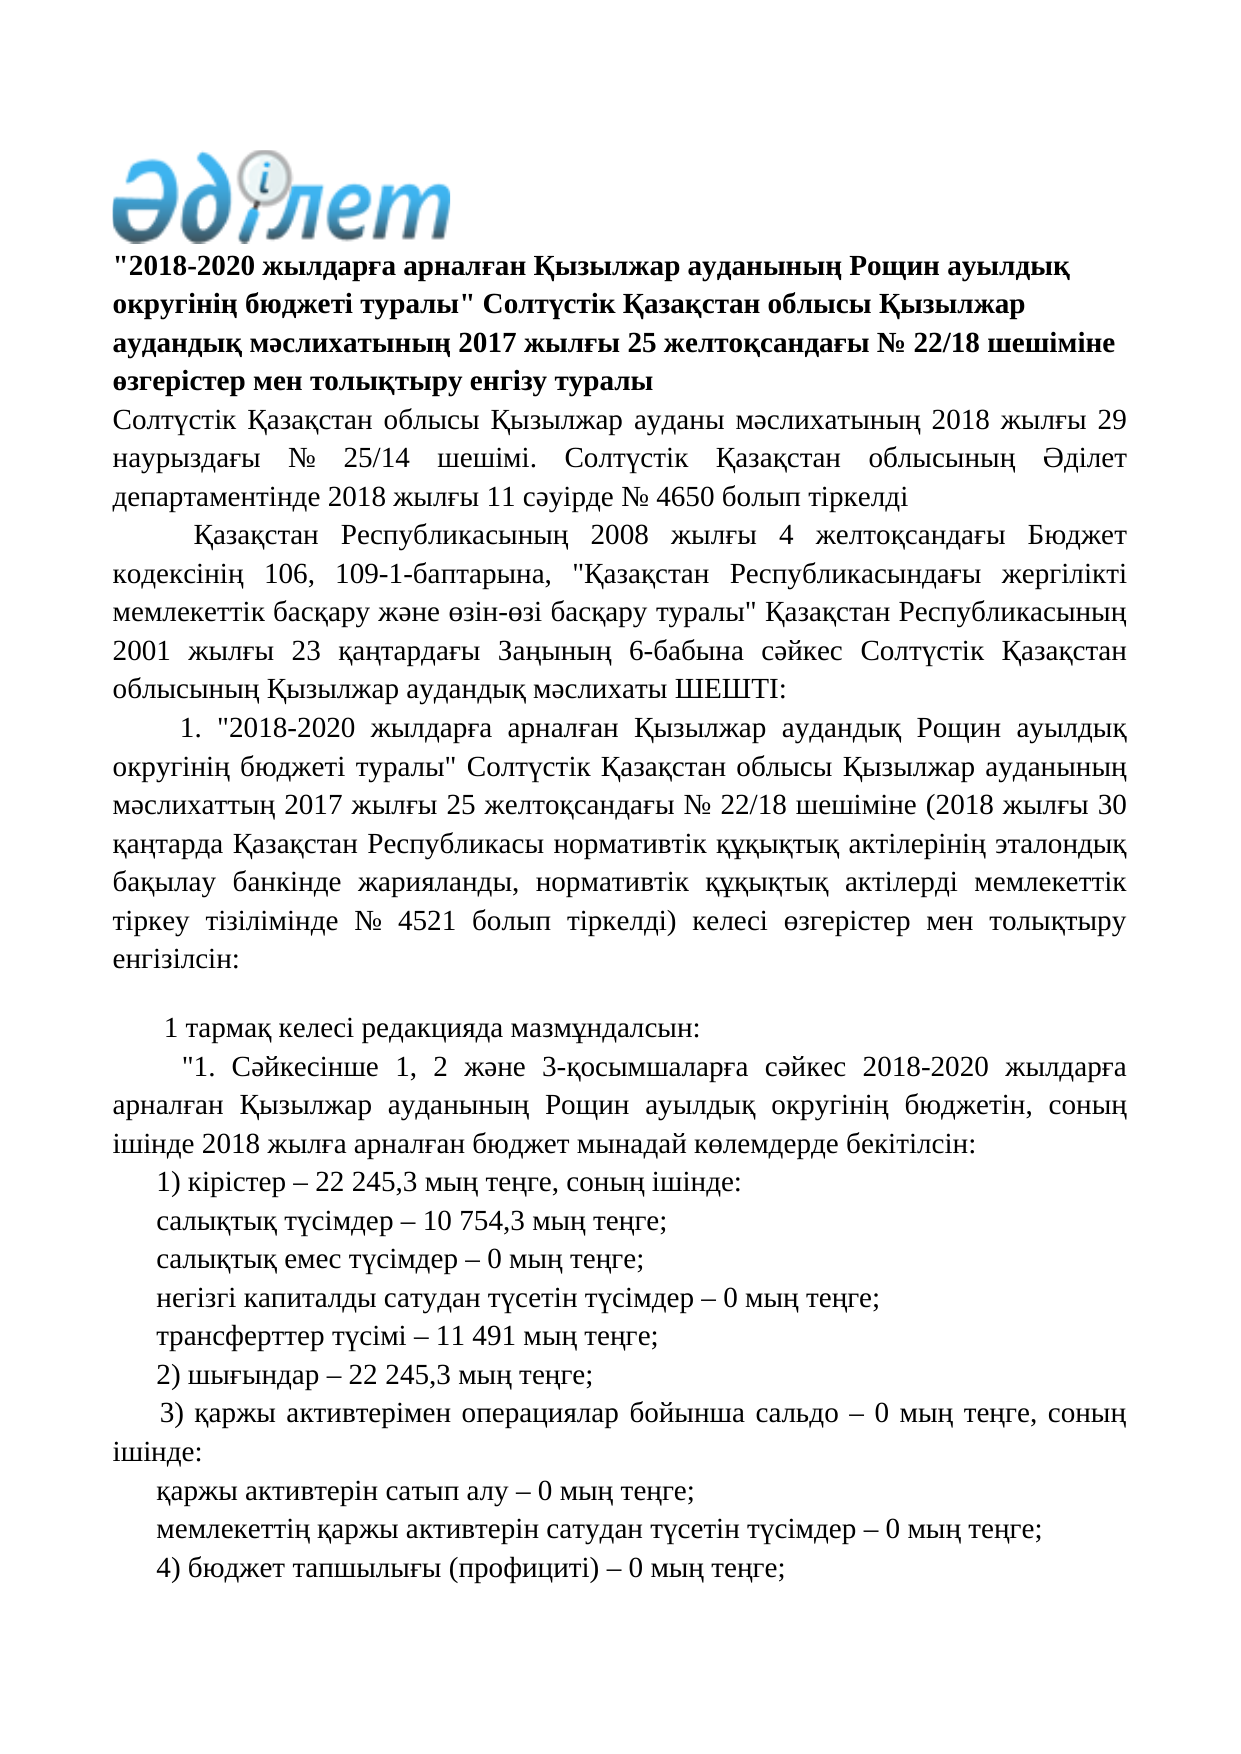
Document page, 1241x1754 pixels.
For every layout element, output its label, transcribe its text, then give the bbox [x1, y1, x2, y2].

text 4) бюджет тапшылығы (профициті) – 0 мың теңге; [112, 1550, 1128, 1583]
text 2) шығындар – 22 245,3 мың теңге; [112, 1357, 1128, 1391]
text 1. "2018-2020 жылдарға арналған Қызылжар аудандық Рощин ауылдық округінің бюджеті туралы" Солтүстік Қазақстан облысы Қызылжар ауданының мәслихаттың 2017 жылғы 25 желтоқсандағы № 22/18 шешіміне (2018 жылғы 30 қаңтарда Қазақстан Республикасы нормативтік құқықтық актілерінің эталондық бақылау банкінде жарияланды, нормативтік құқықтық актілерді мемлекеттік тіркеу тізілімінде № 4521 болып тіркелді) келесі өзгерістер мен толықтыру енгізілсін: [112, 710, 1128, 975]
text қаржы активтерін сатып алу – 0 мың теңге; [112, 1473, 1128, 1506]
text "1. Сәйкесінше 1, 2 және 3-қосымшаларға сәйкес 2018-2020 жылдарға арналған Қызылжар ауданының Рощин ауылдық округінің бюджетін, соның ішінде 2018 жылға арналған бюджет мынадай көлемдерде бекітілсін: [112, 1049, 1128, 1159]
text "2018-2020 жылдарға арналған Қызылжар ауданының Рощин ауылдық округінің бюджеті туралы" Солтүстік Қазақстан облысы Қызылжар аудандық мәслихатының 2017 жылғы 25 желтоқсандағы № 22/18 шешіміне өзгерістер мен толықтыру енгізу туралы [112, 248, 1128, 397]
text мемлекеттің қаржы активтерін сатудан түсетін түсімдер – 0 мың теңге; [112, 1511, 1128, 1545]
text 1 тармақ келесі редакцияда мазмұндалсын: [112, 1010, 1128, 1044]
text трансферттер түсімі – 11 491 мың теңге; [112, 1318, 1128, 1352]
text 1) кірістер – 22 245,3 мың теңге, соның ішінде: [112, 1164, 1128, 1198]
text Қазақстан Республикасының 2008 жылғы 4 желтоқсандағы Бюджет кодексінің 106, 109-1-баптарына, "Қазақстан Республикасындағы жергілікті мемлекеттік басқару және өзін-өзі басқару туралы" Қазақстан Республикасының 2001 жылғы 23 қаңтардағы Заңының 6-бабына сәйкес Солтүстік Қазақстан облысының Қызылжар аудандық мәслихаты ШЕШТІ: [112, 517, 1128, 705]
text салықтық түсімдер – 10 754,3 мың теңге; [112, 1203, 1128, 1236]
text салықтық емес түсімдер – 0 мың теңге; [112, 1241, 1128, 1275]
picture [112, 150, 451, 244]
text 3) қаржы активтерімен операциялар бойынша сальдо – 0 мың теңге, соның ішінде: [112, 1396, 1128, 1468]
text Солтүстік Қазақстан облысы Қызылжар ауданы мәслихатының 2018 жылғы 29 наурыздағы № 25/14 шешімі. Солтүстік Қазақстан облысының Әділет департаментінде 2018 жылғы 11 сәуірде № 4650 болып тіркелді [112, 402, 1128, 512]
text негізгі капиталды сатудан түсетін түсімдер – 0 мың теңге; [112, 1280, 1128, 1313]
